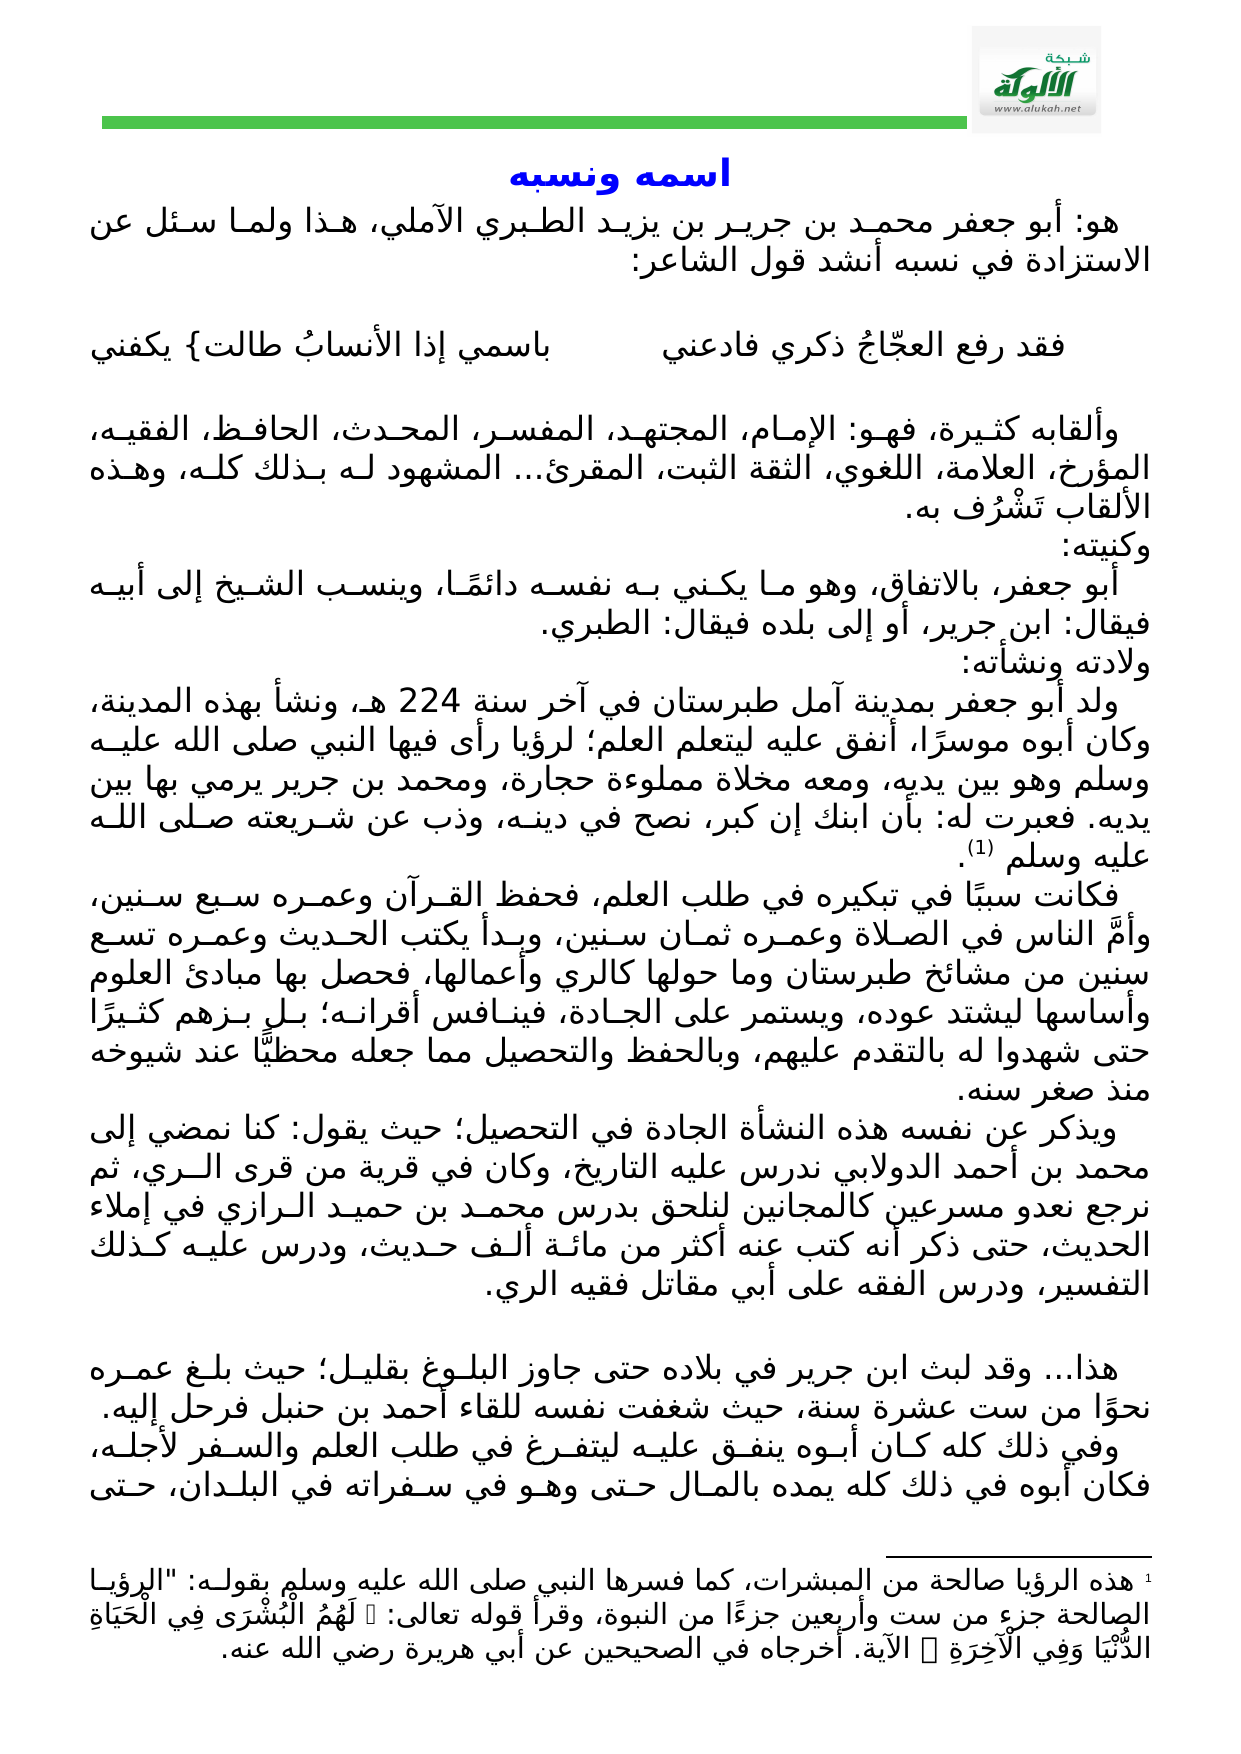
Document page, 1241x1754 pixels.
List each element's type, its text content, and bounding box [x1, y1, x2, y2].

list ولد أبو جعفر بمدينة آمل طبرستان في آخر سنة 224 هـ، ونشأ بهذه المدينة، وكان أبوه موسرًا، أنفق عليه ليتعلم العلم؛ لرؤيا رأى فيها النبي صلى الله عليه وسلم وهو بين يديه، ومعه مخلاة مملوءة حجارة، ومحمد بن جرير يرمي بها بين يديه. فعبرت له: بأن ابنك إن كبر، نصح في دينه، وذب عن شريعته صلى الله عليه وسلم (). [89, 681, 1152, 876]
list فكانت سببًا في تبكيره في طلب العلم، فحفظ القرآن وعمره سبع سنين، وأمَّ الناس في الصلاة وعمره ثمان سنين، وبدأ يكتب الحديث وعمره تسع سنين من مشائخ طبرستان وما حولها كالري وأعمالها، فحصل بها مبادئ العلوم وأساسها ليشتد عوده، ويستمر على الجادة، فينافس أقرانه؛ بل بزهم كثيرًا حتى شهدوا له بالتقدم عليهم، وبالحفظ والتحصيل مما جعله محظيًّا عند شيوخه منذ صغر سنه. [89, 876, 1152, 1109]
list ويذكر عن نفسه هذه النشأة الجادة في التحصيل؛ حيث يقول: كنا نمضي إلى محمد بن أحمد الدولابي ندرس عليه التاريخ، وكان في قرية من قرى الري، ثم نرجع نعدو مسرعين كالمجانين لنلحق بدرس محمد بن حميد الرازي في إملاء الحديث، حتى ذكر أنه كتب عنه أكثر من مائة ألف حديث، ودرس عليه كذلك التفسير، ودرس الفقه على أبي مقاتل فقيه الري. [89, 1109, 1152, 1303]
list هذا... وقد لبث ابن جرير في بلاده حتى جاوز البلوغ بقليل؛ حيث بلغ عمره نحوًا من ست عشرة سنة، حيث شغفت نفسه للقاء أحمد بن حنبل فرحل إليه. [89, 1348, 1152, 1426]
list وألقابه كثيرة، فهو: الإمام، المجتهد، المفسر، المحدث، الحافظ، الفقيه، المؤرخ، العلامة، اللغوي، الثقة الثبت، المقرئ... المشهود له بذلك كله، وهذه الألقاب تَشْرُف به. [89, 409, 1152, 526]
subtitle اسمه ونسبه [89, 152, 1152, 196]
list هو: أبو جعفر محمد بن جرير بن يزيد الطبري الآملي، هذا ولما سئل عن الاستزادة في نسبه أنشد قول الشاعر: [89, 202, 1152, 280]
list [89, 1426, 1152, 1504]
list أبو جعفر، بالاتفاق، وهو ما يكني به نفسه دائمًا، وينسب الشيخ إلى أبيه فيقال: ابن جرير، أو إلى بلده فيقال: الطبري. [89, 565, 1152, 642]
list ولادته ونشأته: [89, 642, 1152, 681]
list وكنيته: [89, 526, 1152, 565]
list فقد رفع العجّاجُ ذكري فادعني باسمي إذا الأنسابُ طالت} يكفني [89, 325, 1152, 364]
